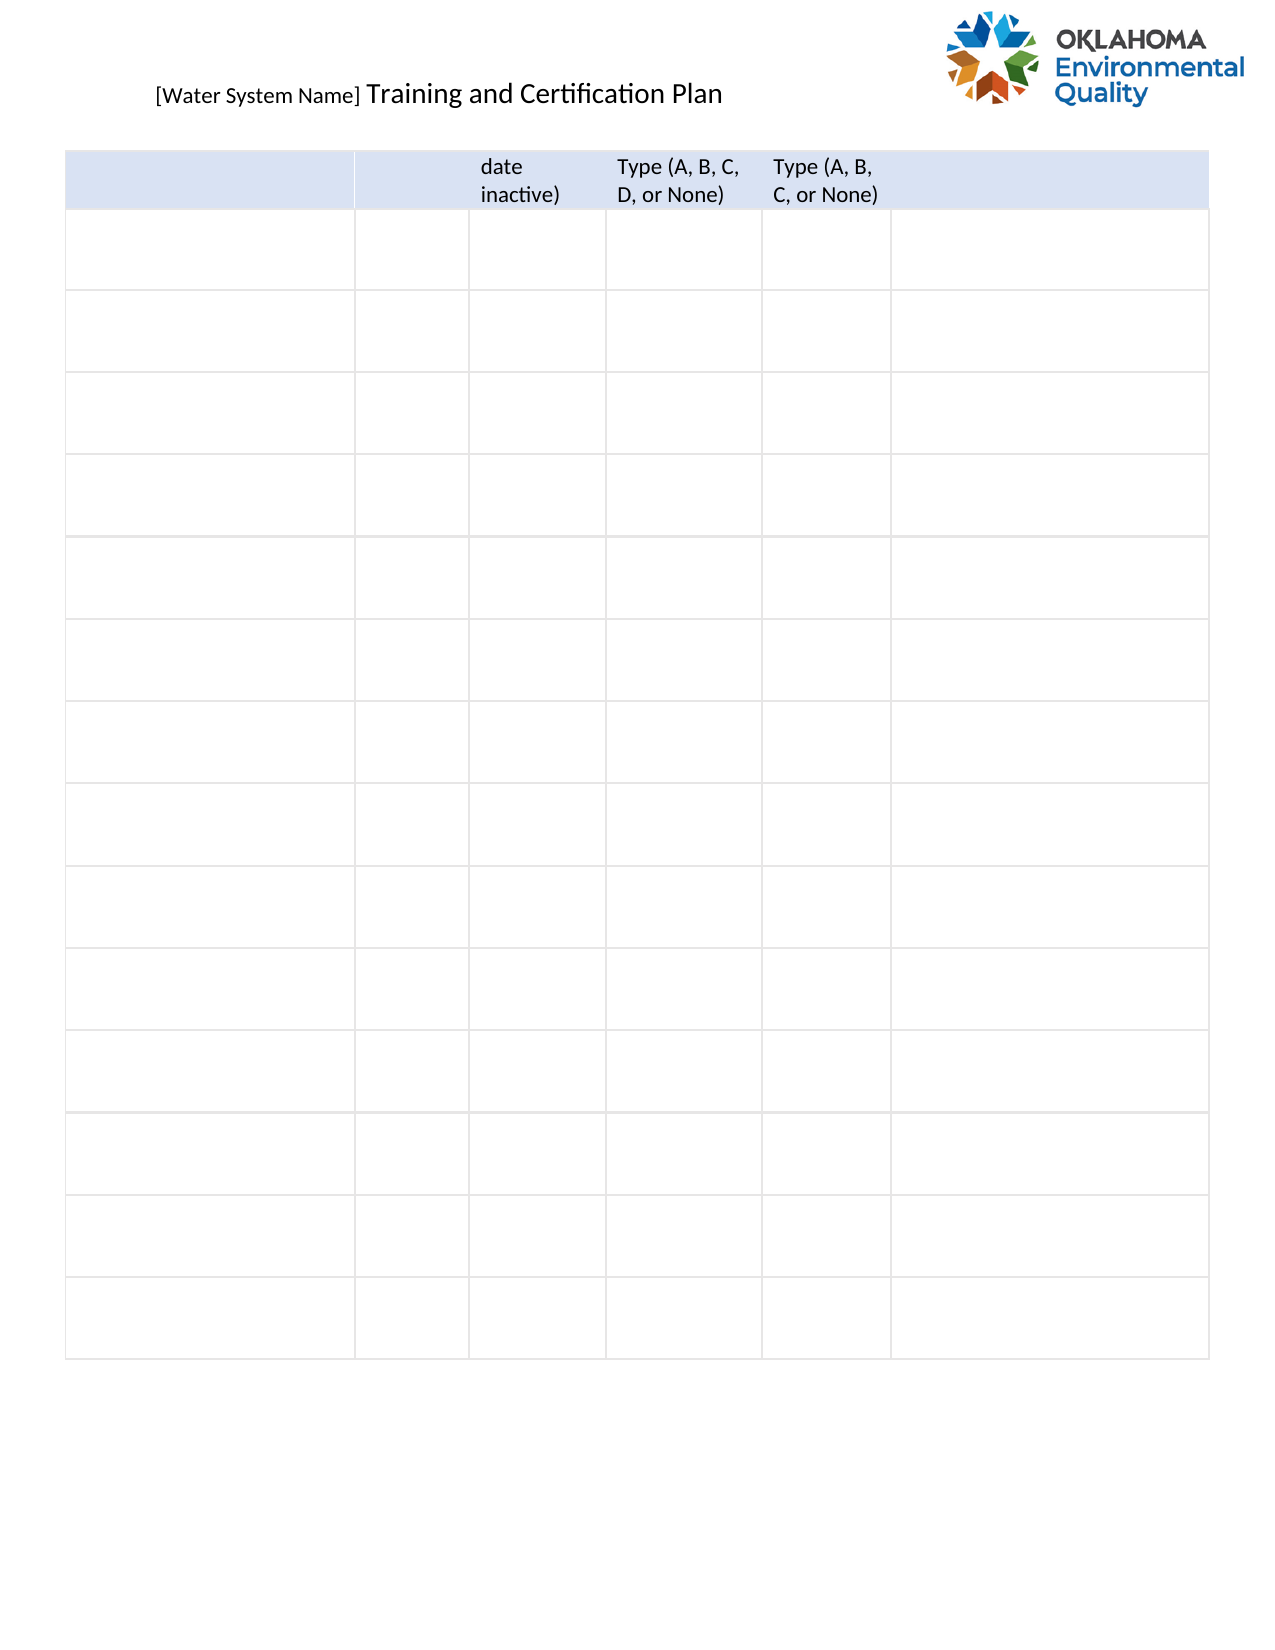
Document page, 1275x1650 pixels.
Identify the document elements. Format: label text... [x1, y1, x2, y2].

table_cell [892, 1196, 1208, 1276]
table_cell [66, 1196, 354, 1276]
table_cell [66, 538, 354, 618]
table_cell [470, 867, 605, 947]
table_cell Type (A, B, C, or None) [762, 152, 891, 208]
table_cell [763, 949, 890, 1029]
table_cell [607, 538, 761, 618]
table_cell [356, 1031, 468, 1111]
table_cell [763, 373, 890, 453]
table_cell [763, 538, 890, 618]
table_cell [356, 291, 468, 371]
table_cell [763, 1196, 890, 1276]
table_cell [356, 702, 468, 782]
table_cell [607, 373, 761, 453]
table_cell [607, 455, 761, 535]
table_cell [356, 1114, 468, 1194]
table_cell [892, 784, 1208, 864]
table_cell [763, 1031, 890, 1111]
table_cell [892, 538, 1208, 618]
table_cell [763, 867, 890, 947]
table_cell [892, 373, 1208, 453]
table_cell [356, 949, 468, 1029]
table_cell [66, 867, 354, 947]
table_cell [763, 1278, 890, 1358]
table_cell [470, 1031, 605, 1111]
table_cell [66, 620, 354, 700]
table_cell [763, 620, 890, 700]
table_cell [66, 949, 354, 1029]
table_cell [66, 291, 354, 371]
table_cell [607, 291, 761, 371]
table_cell [470, 702, 605, 782]
table_cell [356, 1196, 468, 1276]
table_cell Operator Name [66, 152, 354, 208]
table_cell [892, 620, 1208, 700]
table_cell [470, 455, 605, 535]
table_cell [356, 1278, 468, 1358]
table_cell [66, 702, 354, 782]
table_cell [607, 1278, 761, 1358]
table_cell [892, 949, 1208, 1029]
table_cell [607, 210, 761, 288]
table_cell [470, 1114, 605, 1194]
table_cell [469, 152, 606, 208]
table_cell [892, 1278, 1208, 1358]
table_cell [470, 620, 605, 700]
table_cell [763, 291, 890, 371]
table_cell [470, 1196, 605, 1276]
table_cell [356, 784, 468, 864]
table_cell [891, 152, 1209, 208]
table_cell [892, 1031, 1208, 1111]
table_cell [892, 455, 1208, 535]
table_cell [66, 1114, 354, 1194]
table_cell [607, 620, 761, 700]
table_cell [892, 702, 1208, 782]
table_cell [470, 538, 605, 618]
table_cell [607, 867, 761, 947]
table_cell [763, 702, 890, 782]
table_cell [356, 538, 468, 618]
table_cell [607, 1114, 761, 1194]
table_cell [66, 1278, 354, 1358]
table_cell [607, 1031, 761, 1111]
table_cell License Number [355, 152, 469, 208]
picture [915, 3, 1274, 118]
table_cell [470, 949, 605, 1029]
table_cell [892, 291, 1208, 371]
table_cell [356, 455, 468, 535]
table_cell [356, 867, 468, 947]
table_cell [470, 784, 605, 864]
table_cell [607, 949, 761, 1029]
table_cell [356, 210, 468, 288]
table_cell [66, 455, 354, 535]
table_cell [763, 210, 890, 288]
table_cell [763, 455, 890, 535]
table_cell [470, 291, 605, 371]
table_cell [66, 210, 354, 288]
table_cell [66, 373, 354, 453]
table_cell [763, 784, 890, 864]
table_cell [892, 1114, 1208, 1194]
table_cell [356, 373, 468, 453]
table_cell [892, 210, 1208, 288]
table_cell [66, 784, 354, 864]
table_cell [66, 1031, 354, 1111]
table_cell [607, 1196, 761, 1276]
table_cell [892, 867, 1208, 947]
table_cell [763, 1114, 890, 1194]
table_cell [607, 784, 761, 864]
table_cell [470, 1278, 605, 1358]
table_cell Type (A, B, C, D, or None) [606, 152, 762, 208]
table_cell [470, 373, 605, 453]
table_cell [470, 210, 605, 288]
table_cell [607, 702, 761, 782]
table_cell [356, 620, 468, 700]
